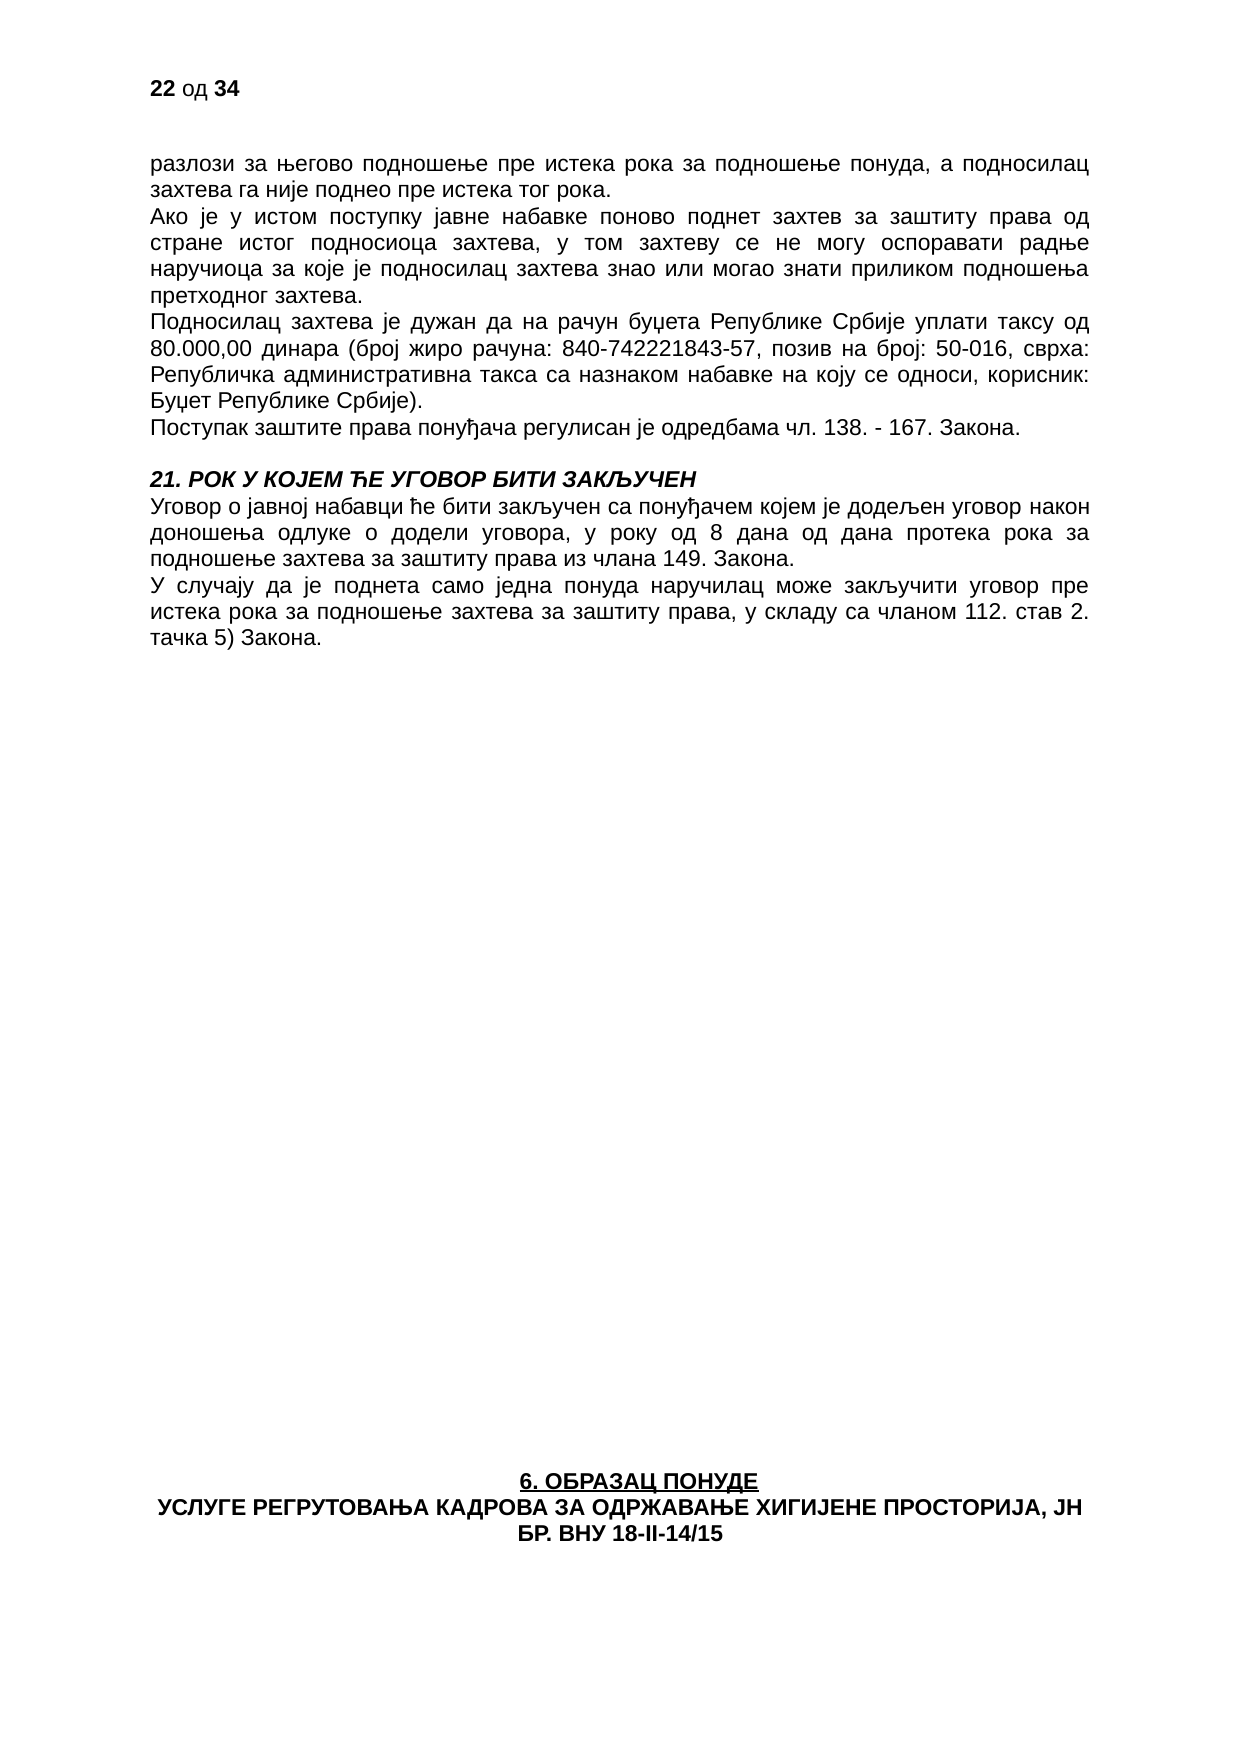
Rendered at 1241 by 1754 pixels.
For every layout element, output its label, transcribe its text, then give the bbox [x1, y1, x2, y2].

text Поступак заштите права понуђача регулисан је одредбама чл. 138. - 167. Закона. [150, 413, 1090, 440]
text 21. РОК У КОЈЕМ ЋЕ УГОВОР БИТИ ЗАКЉУЧЕН [150, 466, 1090, 493]
text Ако је у истом поступку јавне набавке поново поднет захтев за заштиту права од стране истог подносиоца захтева, у том захтеву се не могу оспоравати радње наручиоца за које је подносилац захтева знао или могао знати приликом подношења претходног захтева. [150, 203, 1090, 308]
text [150, 150, 1090, 203]
text Подносилац захтева је дужан да на рачун буџета Републике Србије уплати таксу од 80.000,00 динара (број жиро рачуна: 840-742221843-57, позив на број: 50-016, сврха: Републичка административна такса са назнаком набавке на коју се односи, корисник: Буџет Републике Србије). [150, 308, 1090, 413]
text У случају да је поднета само једна понуда наручилац може закључити уговор пре истека рока за подношење захтева за заштиту права, у складу са чланом 112. став 2. тачка 5) Закона. [150, 572, 1090, 651]
text Уговор о јавној набавци ће бити закључен са понуђачем којем је додељен уговор након доношења одлуке о додели уговора, у року од 8 дана од дана протека рока за подношење захтева за заштиту права из члана 149. Закона. [150, 493, 1090, 572]
text 6. ОБРАЗАЦ ПОНУДЕ [187, 1468, 1090, 1494]
text УСЛУГЕ РЕГРУТОВАЊА КАДРОВА ЗА ОДРЖАВАЊЕ ХИГИЈЕНЕ ПРОСТОРИЈА, ЈН БР. ВНУ 18-II-14/15 [150, 1494, 1090, 1547]
